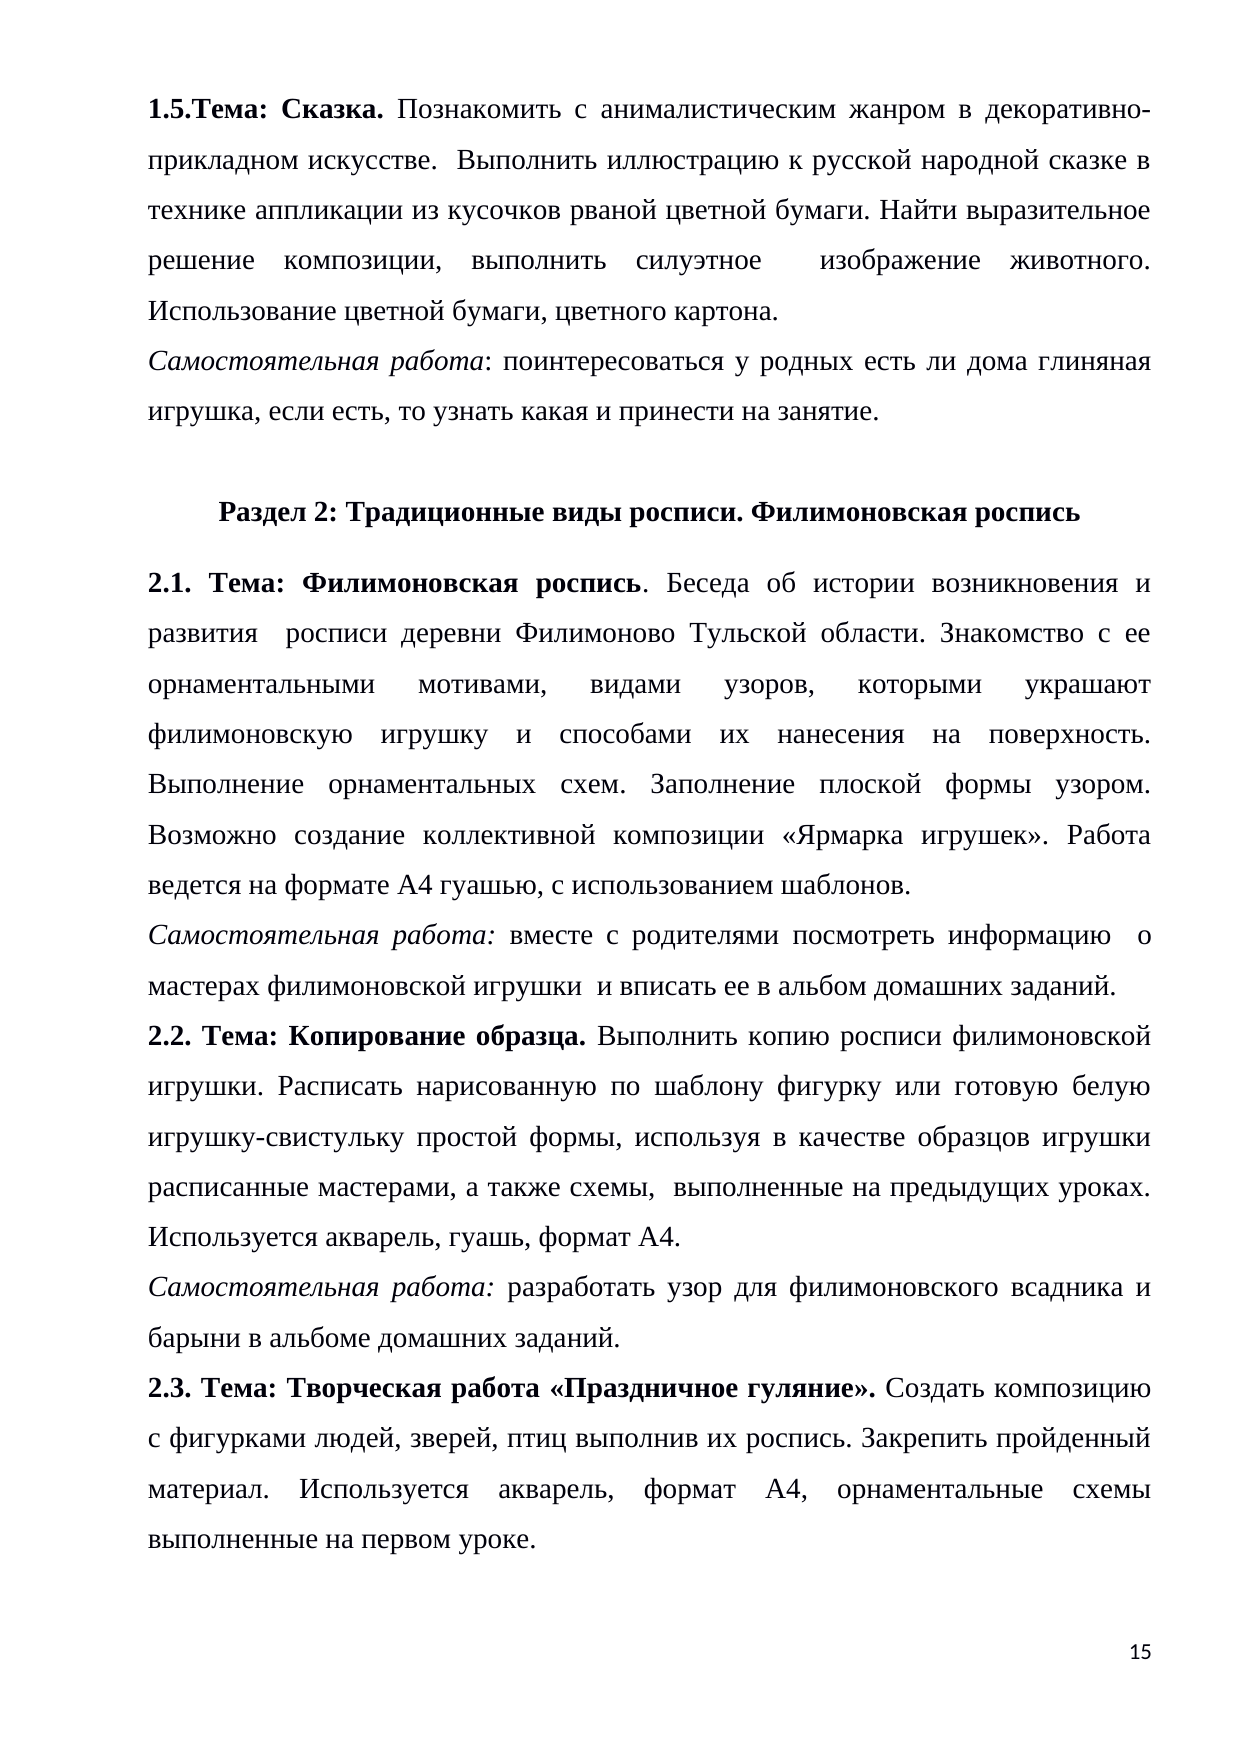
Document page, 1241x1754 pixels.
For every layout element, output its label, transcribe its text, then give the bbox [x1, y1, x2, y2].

text 1.5.Тема: Сказка. Познакомить с анималистическим жанром в декоративно-прикладном искусстве. Выполнить иллюстрацию к русской народной сказке в технике аппликации из кусочков рваной цветной бумаги. Найти выразительное решение композиции, выполнить силуэтное изображение животного. Использование цветной бумаги, цветного картона. [148, 92, 1152, 326]
text 2.2. Тема: Копирование образца. Выполнить копию росписи филимоновской игрушки. Расписать нарисованную по шаблону фигурку или готовую белую игрушку-свистульку простой формы, используя в качестве образцов игрушки расписанные мастерами, а также схемы, выполненные на предыдущих уроках. Используется акварель, гуашь, формат А4. [148, 1018, 1152, 1253]
text Самостоятельная работа: поинтересоваться у родных есть ли дома глиняная игрушка, если есть, то узнать какая и принести на занятие. [148, 343, 1152, 427]
text 2.1. Тема: Филимоновская роспись. Беседа об истории возникновения и развития росписи деревни Филимоново Тульской области. Знакомство с ее орнаментальными мотивами, видами узоров, которыми украшают филимоновскую игрушку и способами их нанесения на поверхность. Выполнение орнаментальных схем. Заполнение плоской формы узором. Возможно создание коллективной композиции «Ярмарка игрушек». Работа ведется на формате А4 гуашью, с использованием шаблонов. [148, 565, 1152, 901]
text Самостоятельная работа: разработать узор для филимоновского всадника и барыни в альбоме домашних заданий. [148, 1269, 1152, 1353]
text 2.3. Тема: Творческая работа «Праздничное гуляние». Создать композицию с фигурками людей, зверей, птиц выполнив их роспись. Закрепить пройденный материал. Используется акварель, формат А4, орнаментальные схемы выполненные на первом уроке. [148, 1370, 1152, 1555]
text Самостоятельная работа: вместе с родителями посмотреть информацию о мастерах филимоновской игрушки и вписать ее в альбом домашних заданий. [148, 917, 1152, 1001]
text Раздел 2: Традиционные виды росписи. Филимоновская роспись [148, 494, 1152, 528]
